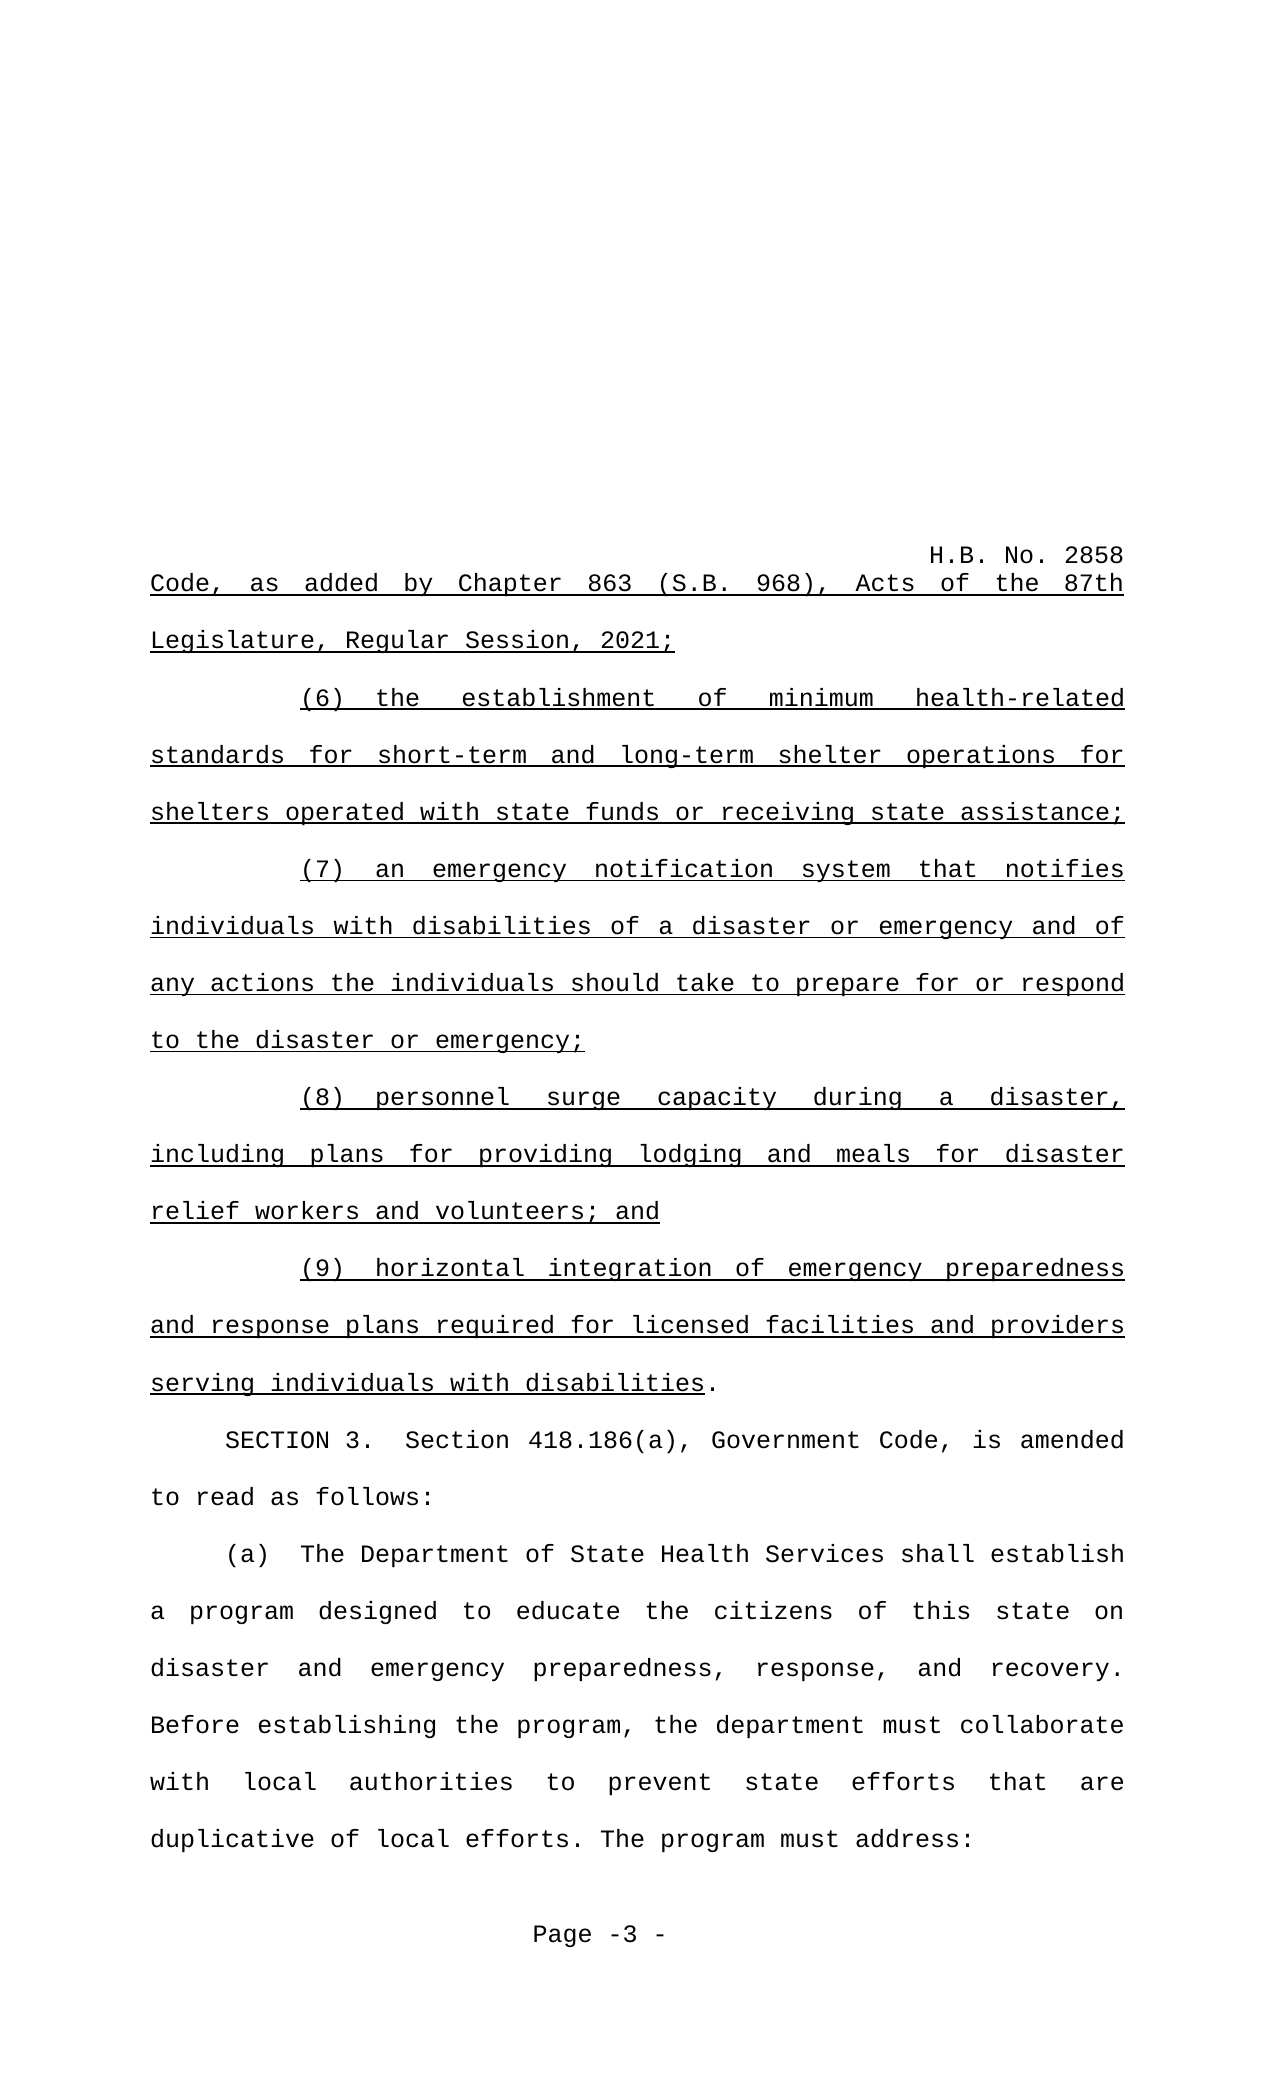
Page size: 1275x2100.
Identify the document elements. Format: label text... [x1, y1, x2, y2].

text (7) an emergency notification system that notifies individuals with disabilities of a disaster or emergency and of any actions the individuals should take to prepare for or respond to the disaster or emergency; [150, 856, 1125, 937]
text (7) an emergency notification system that notifies individuals with disabilities of a disaster or emergency and of any actions the individuals should take to prepare for or respond to the disaster or emergency; [150, 995, 1125, 1056]
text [150, 571, 1125, 656]
text (6) the establishment of minimum health-related standards for short-term and long-term shelter operations for shelters operated with state funds or receiving state assistance; [150, 685, 1125, 765]
text (6) the establishment of minimum health-related standards for short-term and long-term shelter operations for shelters operated with state funds or receiving state assistance; [150, 767, 1125, 822]
text (9) horizontal integration of emergency preparedness and response plans required for licensed facilities and providers serving individuals with disabilities. [150, 1338, 1125, 1398]
text (a) The Department of State Health Services shall establish a program designed to educate the citizens of this state on disaster and emergency preparedness, response, and recovery. Before establishing the program, the department must collaborate with local authorities to prevent state efforts that are duplicative of local efforts. The program must address: [150, 1541, 1125, 1855]
text (8) personnel surge capacity during a disaster, including plans for providing lodging and meals for disaster relief workers and volunteers; and [150, 1084, 1125, 1165]
text (7) an emergency notification system that notifies individuals with disabilities of a disaster or emergency and of any actions the individuals should take to prepare for or respond to the disaster or emergency; [150, 938, 1125, 994]
text SECTION 3. Section 418.186(a), Government Code, is amended to read as follows: [150, 1427, 1125, 1513]
text (9) horizontal integration of emergency preparedness and response plans required for licensed facilities and providers serving individuals with disabilities. [150, 1256, 1125, 1336]
text (8) personnel surge capacity during a disaster, including plans for providing lodging and meals for disaster relief workers and volunteers; and [150, 1167, 1125, 1227]
